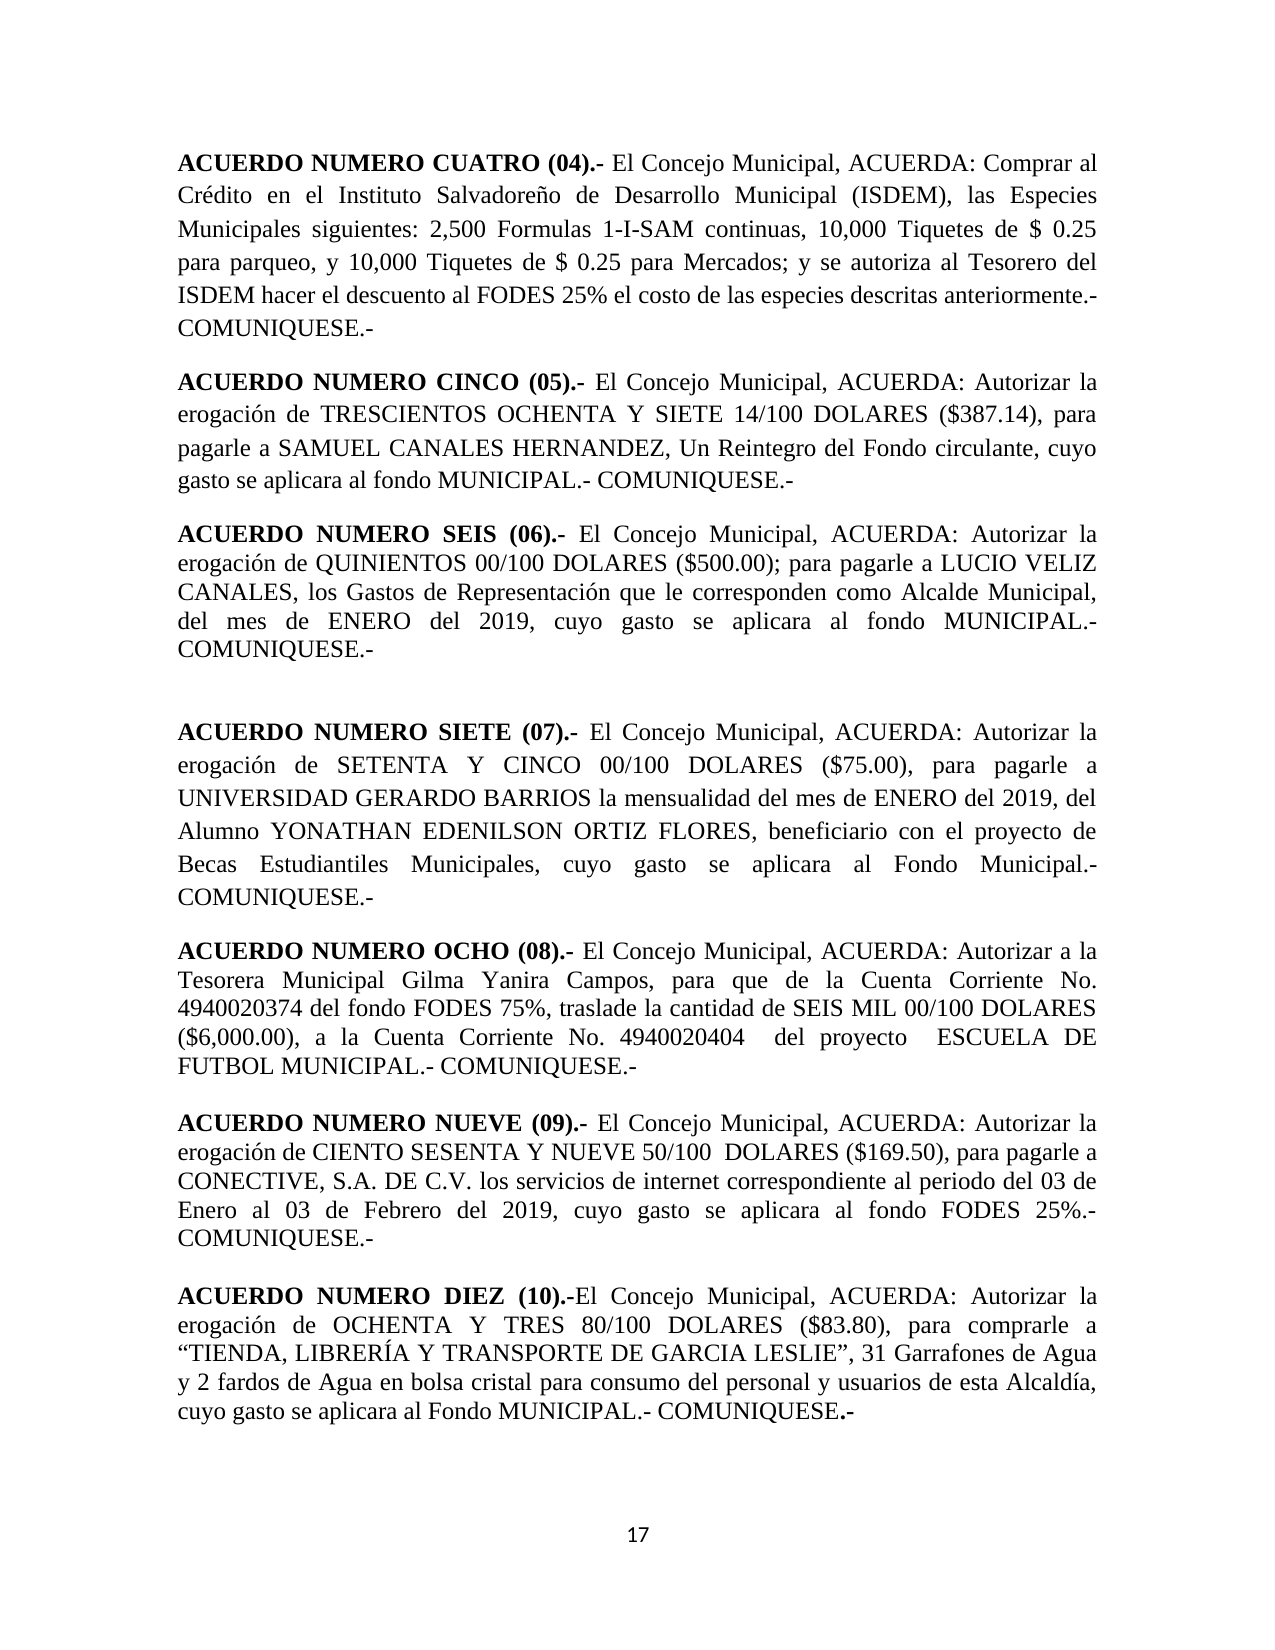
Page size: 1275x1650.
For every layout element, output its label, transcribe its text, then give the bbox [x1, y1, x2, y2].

text ACUERDO NUMERO NUEVE (09).- El Concejo Municipal, ACUERDA: Autorizar la erogación de CIENTO SESENTA Y NUEVE 50/100 DOLARES ($169.50), para pagarle a CONECTIVE, S.A. DE C.V. los servicios de internet correspondiente al periodo del 03 de Enero al 03 de Febrero del 2019, cuyo gasto se aplicara al fondo FODES 25%.- COMUNIQUESE.- [177, 1108, 1098, 1252]
text ACUERDO NUMERO OCHO (08).- El Concejo Municipal, ACUERDA: Autorizar a la Tesorera Municipal Gilma Yanira Campos, para que de la Cuenta Corriente No. 4940020374 del fondo FODES 75%, traslade la cantidad de SEIS MIL 00/100 DOLARES ($6,000.00), a la Cuenta Corriente No. 4940020404 del proyecto ESCUELA DE FUTBOL MUNICIPAL.- COMUNIQUESE.- [177, 936, 1098, 1080]
text ACUERDO NUMERO CUATRO (04).- El Concejo Municipal, ACUERDA: Comprar al Crédito en el Instituto Salvadoreño de Desarrollo Municipal (ISDEM), las Especies Municipales siguientes: 2,500 Formulas 1-I-SAM continuas, 10,000 Tiquetes de $ 0.25 para parqueo, y 10,000 Tiquetes de $ 0.25 para Mercados; y se autoriza al Tesorero del ISDEM hacer el descuento al FODES 25% el costo de las especies descritas anteriormente.- COMUNIQUESE.- [177, 148, 1098, 341]
text ACUERDO NUMERO SEIS (06).- El Concejo Municipal, ACUERDA: Autorizar la erogación de QUINIENTOS 00/100 DOLARES ($500.00); para pagarle a LUCIO VELIZ CANALES, los Gastos de Representación que le corresponden como Alcalde Municipal, del mes de ENERO del 2019, cuyo gasto se aplicara al fondo MUNICIPAL.- COMUNIQUESE.- [177, 519, 1098, 663]
text ACUERDO NUMERO SIETE (07).- El Concejo Municipal, ACUERDA: Autorizar la erogación de SETENTA Y CINCO 00/100 DOLARES ($75.00), para pagarle a UNIVERSIDAD GERARDO BARRIOS la mensualidad del mes de ENERO del 2019, del Alumno YONATHAN EDENILSON ORTIZ FLORES, beneficiario con el proyecto de Becas Estudiantiles Municipales, cuyo gasto se aplicara al Fondo Municipal.- COMUNIQUESE.- [177, 717, 1098, 911]
text ACUERDO NUMERO DIEZ (10).-El Concejo Municipal, ACUERDA: Autorizar la erogación de OCHENTA Y TRES 80/100 DOLARES ($83.80), para comprarle a “TIENDA, LIBRERÍA Y TRANSPORTE DE GARCIA LESLIE”, 31 Garrafones de Agua y 2 fardos de Agua en bolsa cristal para consumo del personal y usuarios de esta Alcaldía, cuyo gasto se aplicara al Fondo MUNICIPAL.- COMUNIQUESE.- [177, 1281, 1098, 1425]
text ACUERDO NUMERO CINCO (05).- El Concejo Municipal, ACUERDA: Autorizar la erogación de TRESCIENTOS OCHENTA Y SIETE 14/100 DOLARES ($387.14), para pagarle a SAMUEL CANALES HERNANDEZ, Un Reintegro del Fondo circulante, cuyo gasto se aplicara al fondo MUNICIPAL.- COMUNIQUESE.- [177, 367, 1098, 494]
